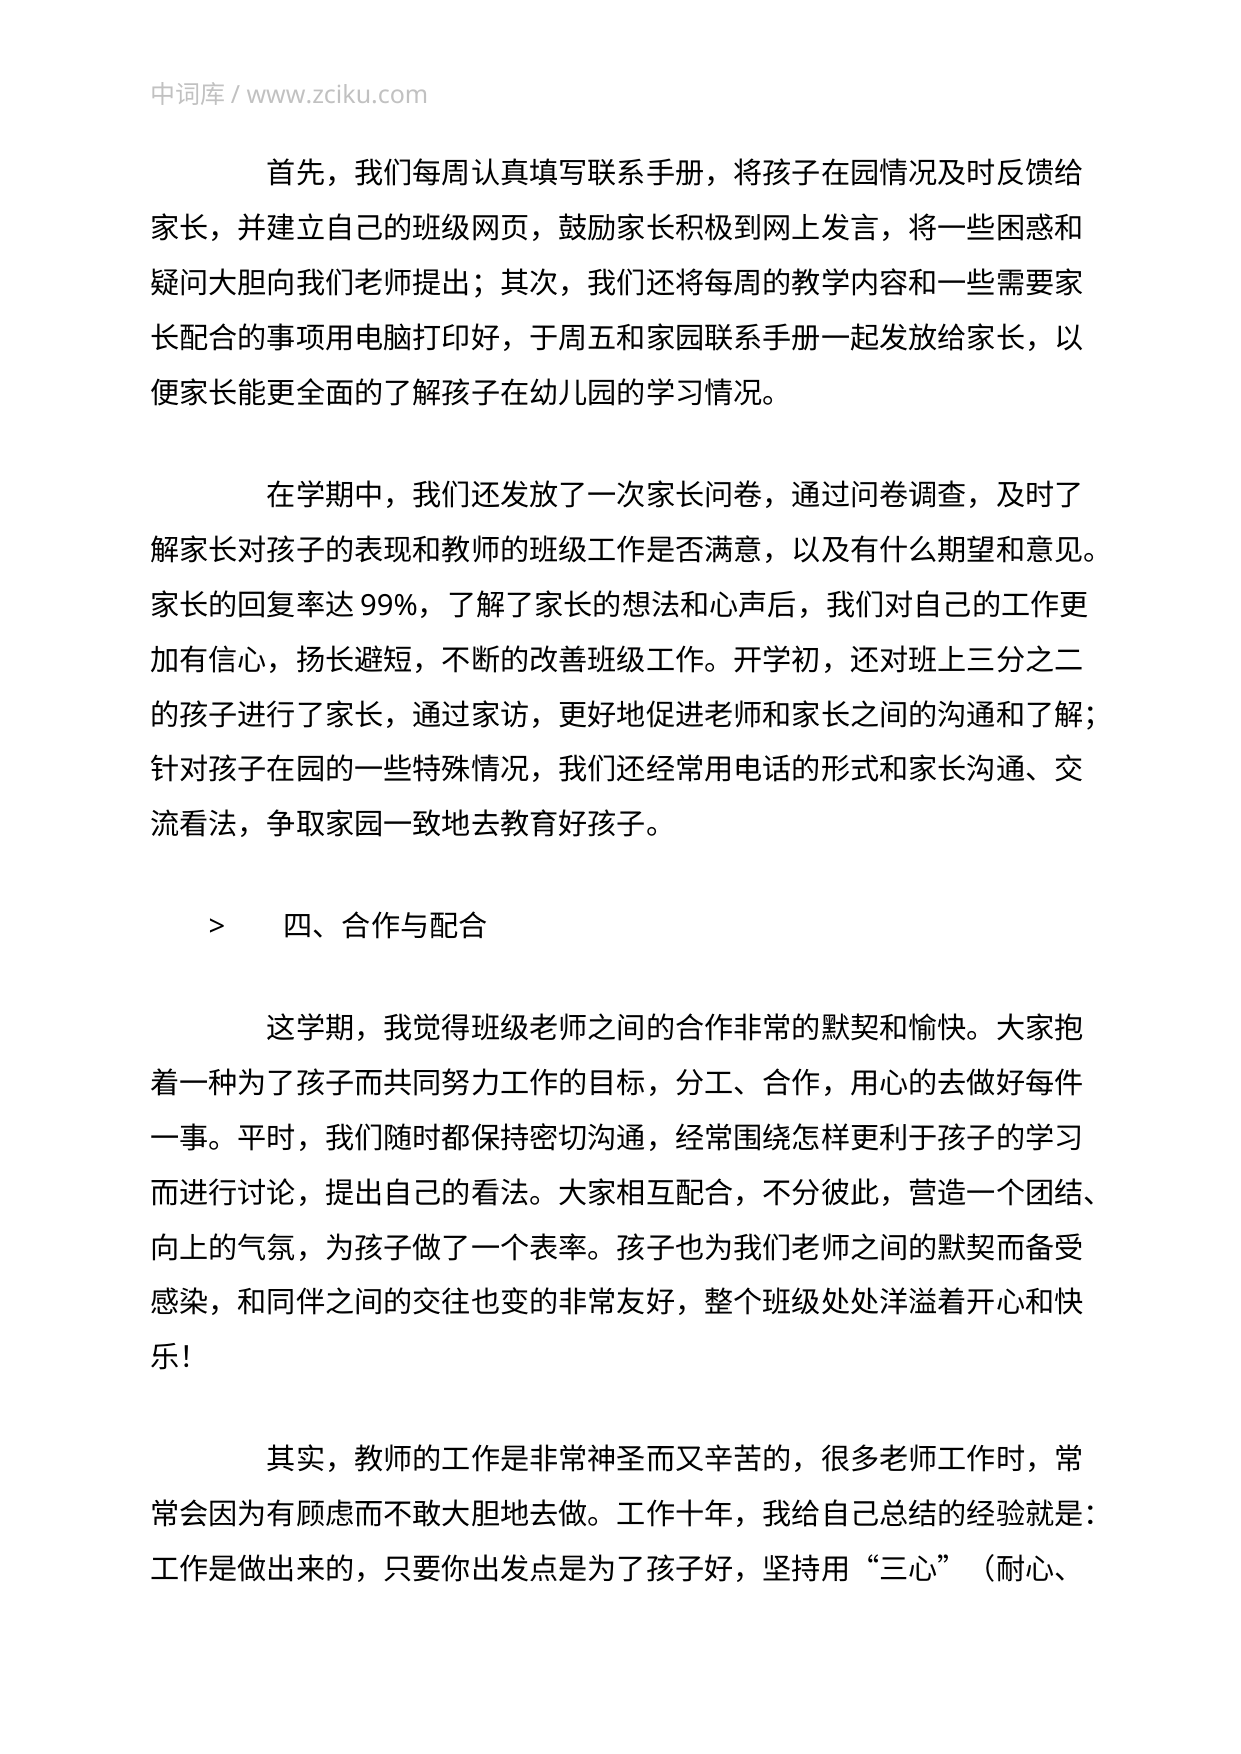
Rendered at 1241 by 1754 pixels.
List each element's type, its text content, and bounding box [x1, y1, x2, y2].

text 这学期，我觉得班级老师之间的合作非常的默契和愉快。大家抱着一种为了孩子而共同努力工作的目标，分工、合作，用心的去做好每件一事。平时，我们随时都保持密切沟通，经常围绕怎样更利于孩子的学习而进行讨论，提出自己的看法。大家相互配合，不分彼此，营造一个团结、向上的气氛，为孩子做了一个表率。孩子也为我们老师之间的默契而备受感染，和同伴之间的交往也变的非常友好，整个班级处处洋溢着开心和快乐！ [150, 1004, 1090, 1376]
text > 四、合作与配合 [150, 903, 1090, 945]
text 首先，我们每周认真填写联系手册，将孩子在园情况及时反馈给家长，并建立自己的班级网页，鼓励家长积极到网上发言，将一些困惑和疑问大胆向我们老师提出；其次，我们还将每周的教学内容和一些需要家长配合的事项用电脑打印好，于周五和家园联系手册一起发放给家长，以便家长能更全面的了解孩子在幼儿园的学习情况。 [150, 150, 1090, 412]
text 在学期中，我们还发放了一次家长问卷，通过问卷调查，及时了解家长对孩子的表现和教师的班级工作是否满意，以及有什么期望和意见。家长的回复率达99%，了解了家长的想法和心声后，我们对自己的工作更加有信心，扬长避短，不断的改善班级工作。开学初，还对班上三分之二的孩子进行了家长，通过家访，更好地促进老师和家长之间的沟通和了解；针对孩子在园的一些特殊情况，我们还经常用电话的形式和家长沟通、交流看法，争取家园一致地去教育好孩子。 [150, 471, 1090, 843]
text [150, 1436, 1090, 1588]
